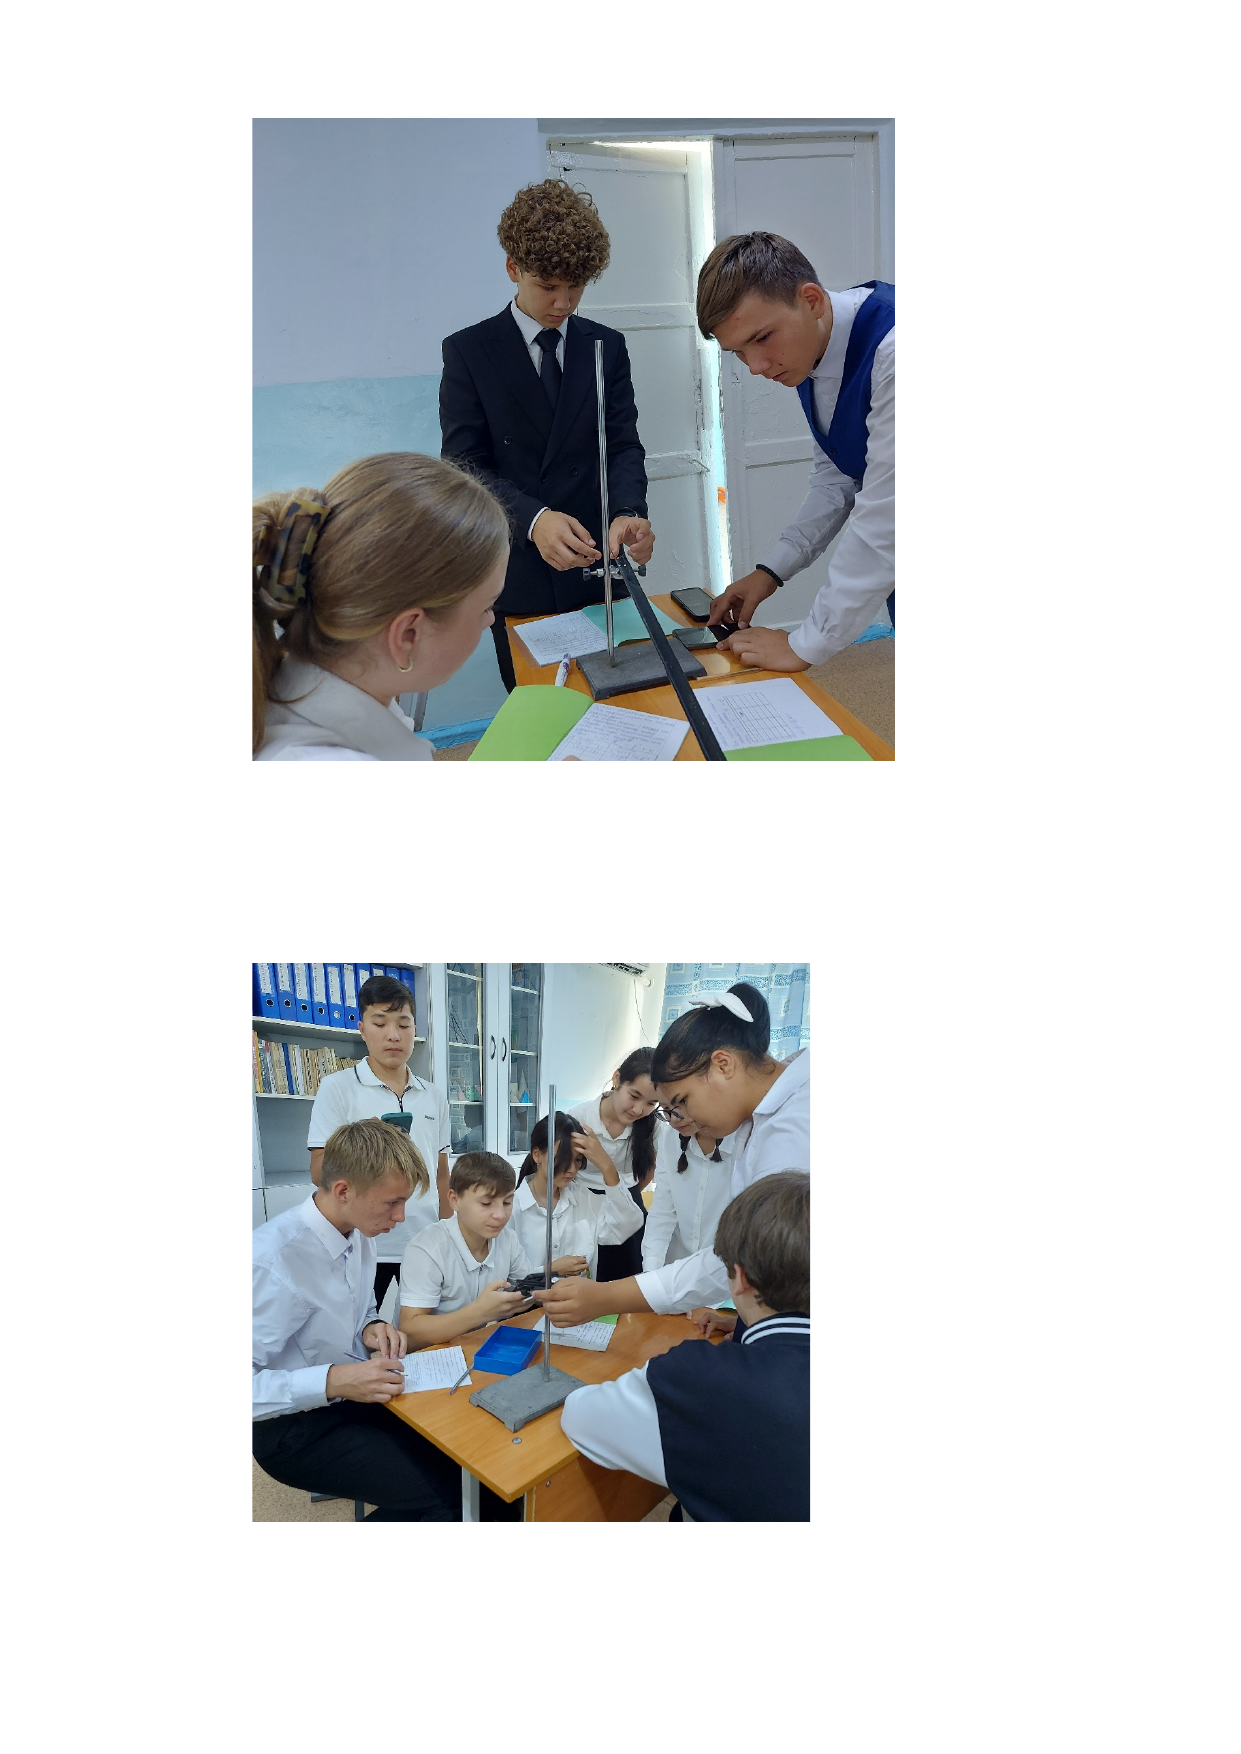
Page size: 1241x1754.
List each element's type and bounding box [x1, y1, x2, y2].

picture [252, 118, 895, 761]
picture [252, 963, 811, 1522]
